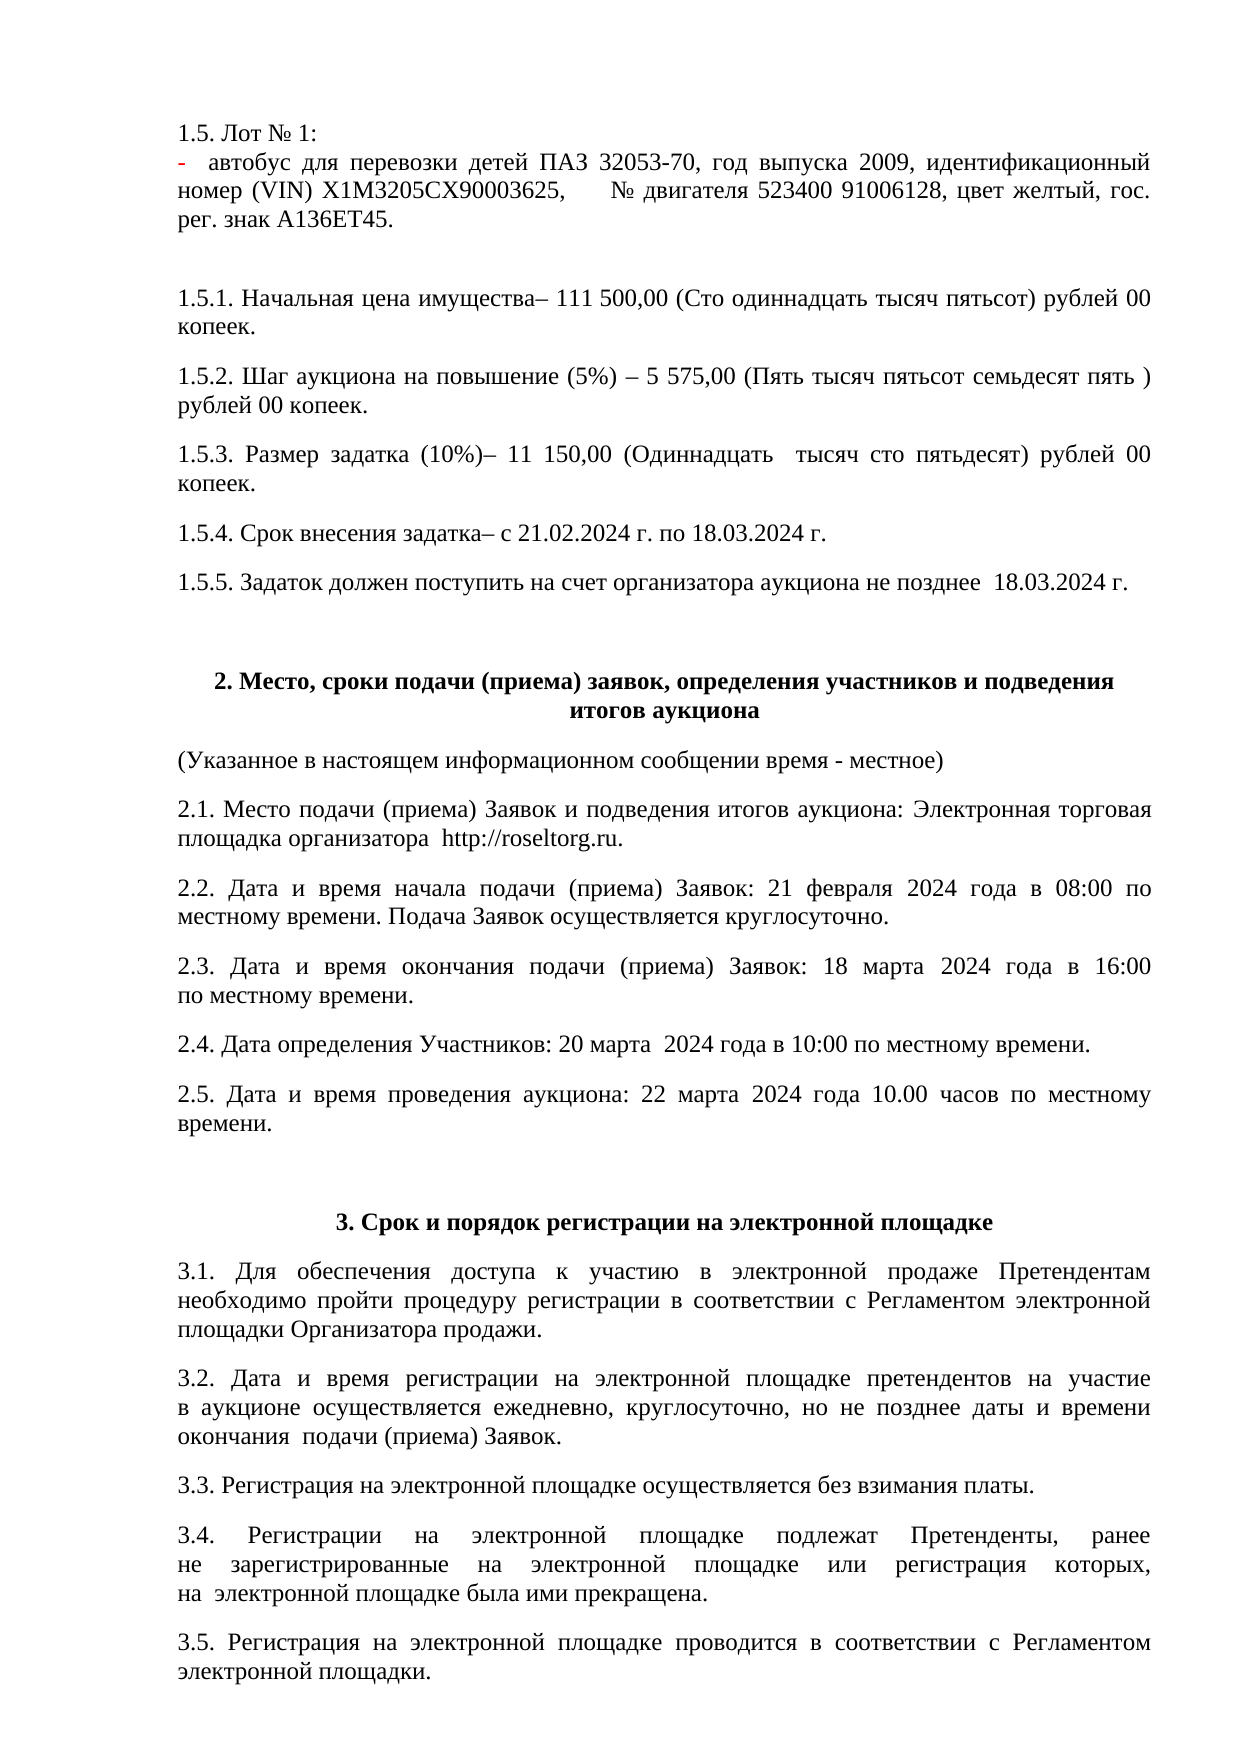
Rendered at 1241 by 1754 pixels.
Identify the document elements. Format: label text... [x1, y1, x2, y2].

text 3.3. Регистрация на электронной площадке осуществляется без взимания платы. [177, 1471, 1152, 1499]
text 2. Место, сроки подачи (приема) заявок, определения участников и подведения итогов аукциона [177, 666, 1152, 724]
text 3. Срок и порядок регистрации на электронной площадке [177, 1207, 1152, 1236]
text 2.2. Дата и время начала подачи (приема) Заявок: 21 февраля 2024 года в 08:00 по местному времени. Подача Заявок осуществляется круглосуточно. [177, 873, 1152, 930]
text 2.3. Дата и время окончания подачи (приема) Заявок: 18 марта 2024 года в 16:00 по местному времени. [177, 951, 1152, 1008]
text 1.5.2. Шаг аукциона на повышение (5%) – 5 575,00 (Пять тысяч пятьсот семьдесят пять ) рублей 00 копеек. [177, 361, 1152, 418]
text - автобус для перевозки детей ПАЗ 32053-70, год выпуска 2009, идентификационный номер (VIN) X1M3205CX90003625, № двигателя 523400 91006128, цвет желтый, гос. рег. знак А136ЕТ45. [177, 147, 1152, 233]
text 3.2. Дата и время регистрации на электронной площадке претендентов на участие в аукционе осуществляется ежедневно, круглосуточно, но не позднее даты и времени окончания подачи (приема) Заявок. [177, 1363, 1152, 1450]
text 2.4. Дата определения Участников: 20 марта 2024 года в 10:00 по местному времени. [177, 1029, 1152, 1058]
text 3.1. Для обеспечения доступа к участию в электронной продаже Претендентам необходимо пройти процедуру регистрации в соответствии с Регламентом электронной площадки Организатора продажи. [177, 1256, 1152, 1343]
text 1.5.3. Размер задатка (10%)– 11 150,00 (Одиннадцать тысяч сто пятьдесят) рублей 00 копеек. [177, 439, 1152, 497]
text 1.5.5. Задаток должен поступить на счет организатора аукциона не позднее 18.03.2024 г. [177, 567, 1152, 596]
text 2.1. Место подачи (приема) Заявок и подведения итогов аукциона: Электронная торговая площадка организатора http://roseltorg.ru. [177, 794, 1152, 852]
text 1.5. Лот № 1: [177, 118, 1152, 147]
text 1.5.1. Начальная цена имущества– 111 500,00 (Сто одиннадцать тысяч пятьсот) рублей 00 копеек. [177, 283, 1152, 340]
text 1.5.4. Срок внесения задатка– с 21.02.2024 г. по 18.03.2024 г. [177, 518, 1152, 546]
text 2.5. Дата и время проведения аукциона: 22 марта 2024 года 10.00 часов по местному времени. [177, 1079, 1152, 1136]
text (Указанное в настоящем информационном сообщении время - местное) [177, 745, 1152, 773]
text 3.5. Регистрация на электронной площадке проводится в соответствии с Регламентом электронной площадки. [177, 1627, 1152, 1685]
text 3.4. Регистрации на электронной площадке подлежат Претенденты, ранее не зарегистрированные на электронной площадке или регистрация которых, на электронной площадке была ими прекращена. [177, 1520, 1152, 1606]
